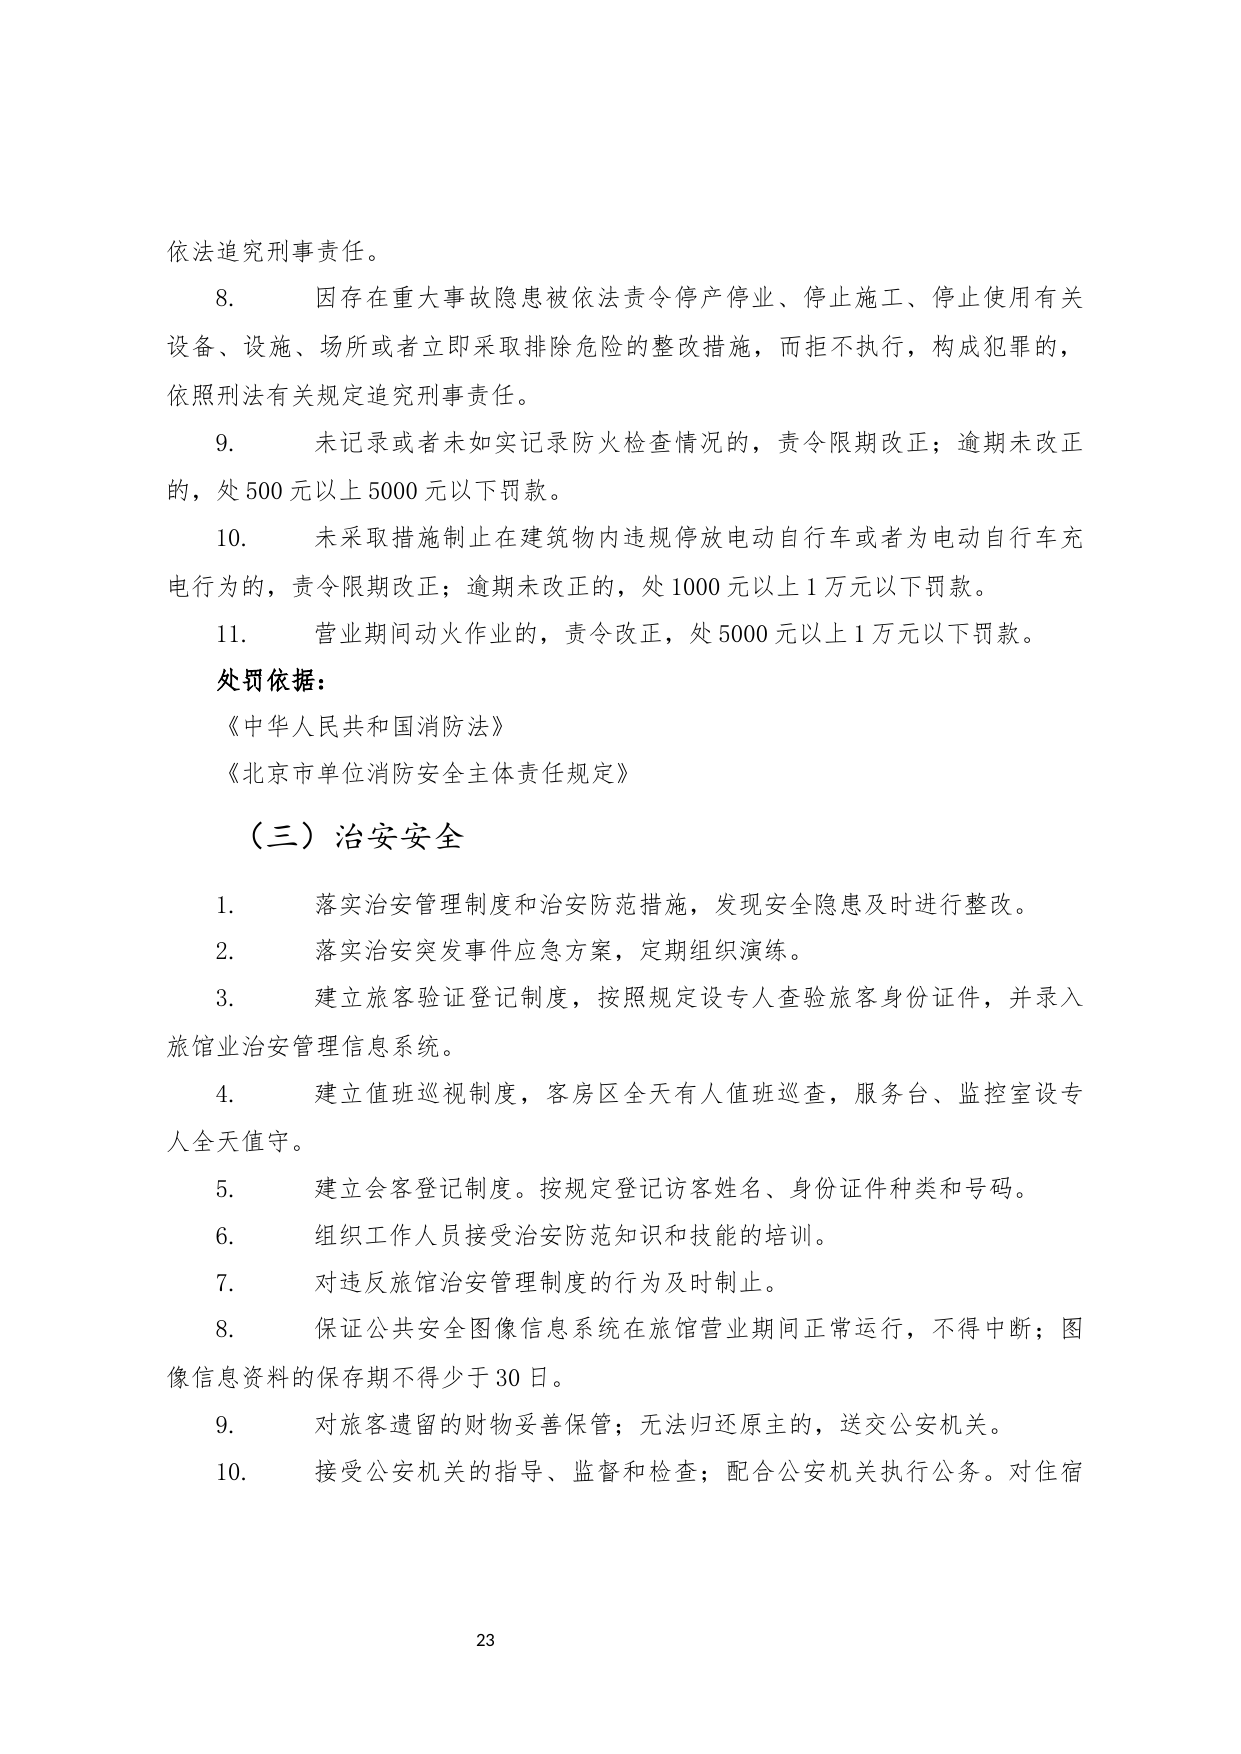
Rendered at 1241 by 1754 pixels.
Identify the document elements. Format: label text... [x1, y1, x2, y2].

list 因存在重大事故隐患被依法责令停产停业、停止施工、停止使用有关设备、设施、场所或者立即采取排除危险的整改措施，而拒不执行，构成犯罪的，依照刑法有关规定追究刑事责任。 [165, 280, 1087, 410]
text 处罚依据： [165, 662, 1087, 694]
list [165, 233, 1087, 265]
list 未采取措施制止在建筑物内违规停放电动自行车或者为电动自行车充电行为的，责令限期改正；逾期未改正的，处1000元以上1万元以下罚款。 [165, 519, 1087, 601]
list 未记录或者未如实记录防火检查情况的，责令限期改正；逾期未改正的，处500元以上5000元以下罚款。 [165, 424, 1087, 505]
list 落实治安突发事件应急方案，定期组织演练。 [165, 933, 1087, 965]
list 落实治安管理制度和治安防范措施，发现安全隐患及时进行整改。 [165, 886, 1087, 918]
list 建立值班巡视制度，客房区全天有人值班巡查，服务台、监控室设专人全天值守。 [165, 1075, 1087, 1156]
list 建立会客登记制度。按规定登记访客姓名、身份证件种类和号码。 [165, 1171, 1087, 1203]
list 对旅客遗留的财物妥善保管；无法归还原主的，送交公安机关。 [165, 1406, 1087, 1439]
list 建立旅客验证登记制度，按照规定设专人查验旅客身份证件，并录入旅馆业治安管理信息系统。 [165, 979, 1087, 1061]
text 《北京市单位消防安全主体责任规定》 [165, 755, 1087, 788]
text 《中华人民共和国消防法》 [165, 708, 1087, 741]
list 保证公共安全图像信息系统在旅馆营业期间正常运行，不得中断；图像信息资料的保存期不得少于30日。 [165, 1311, 1087, 1392]
text （三）治安安全 [165, 802, 1087, 867]
list 对违反旅馆治安管理制度的行为及时制止。 [165, 1264, 1087, 1297]
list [165, 1453, 1087, 1486]
list 组织工作人员接受治安防范知识和技能的培训。 [165, 1217, 1087, 1250]
list 营业期间动火作业的，责令改正，处5000元以上1万元以下罚款。 [165, 615, 1087, 647]
